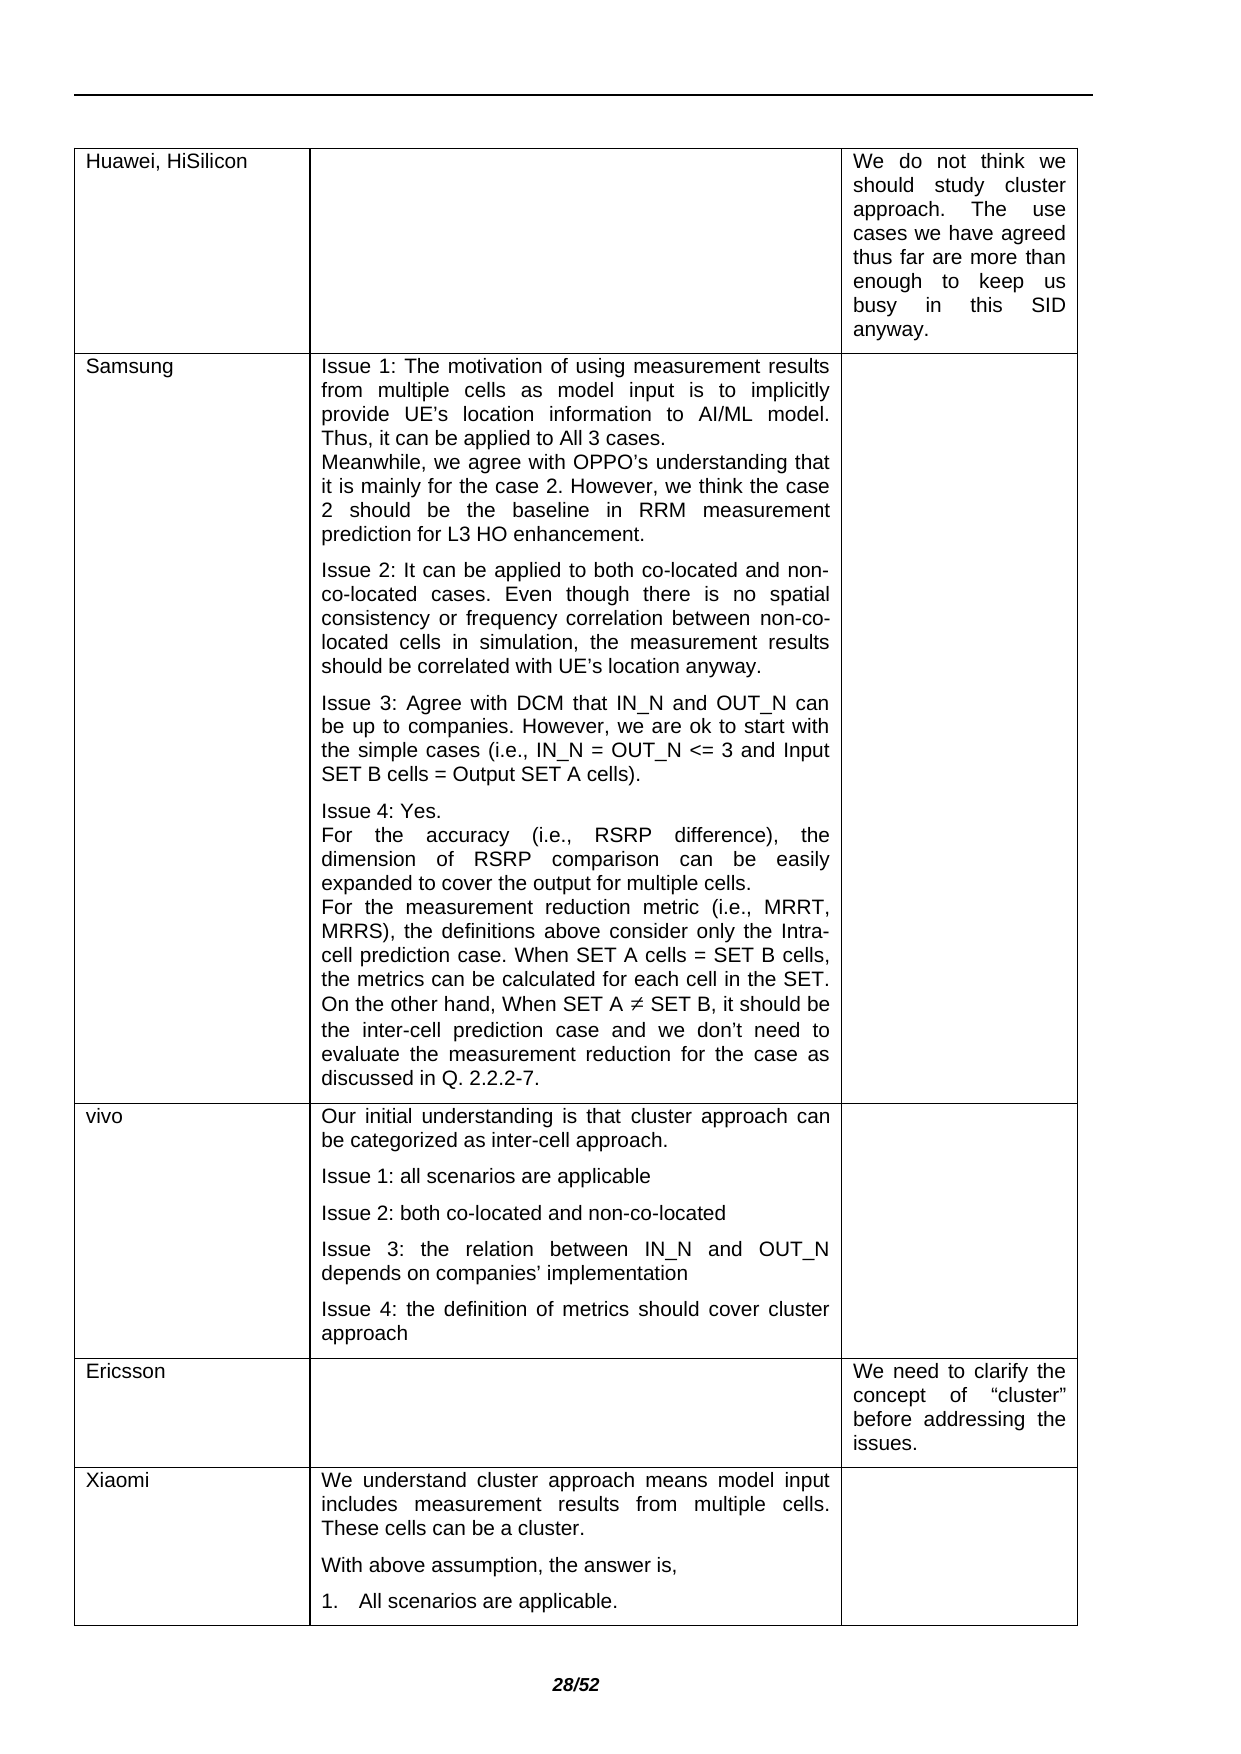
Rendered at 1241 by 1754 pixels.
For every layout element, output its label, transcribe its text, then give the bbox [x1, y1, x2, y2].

table_cell Samsung [75, 354, 309, 1102]
table_cell We need to clarify the concept of “cluster” before addressing the issues. [842, 1359, 1077, 1467]
table_cell We do not think we should study cluster approach. The use cases we have agreed thus far are more than enough to keep us busy in this SID anyway. [842, 149, 1077, 353]
table_cell Issue 1: The motivation of using measurement results from multiple cells as model input is to implicitly provide UE’s location information to AI/ML model. Thus, it can be applied to All 3 cases. Meanwhile, we agree with OPPO’s understanding that it is mainly for the case 2. However, we think the case 2 should be the baseline in RRM measurement prediction for L3 HO enhancement. Issue 2: It can be applied to both co-located and non-co-located cases. Even though there is no spatial consistency or frequency correlation between non-co-located cells in simulation, the measurement results should be correlated with UE’s location anyway. Issue 3: Agree with DCM that IN_N and OUT_N can be up to companies. However, we are ok to start with the simple cases (i.e., IN_N = OUT_N <= 3 and Input SET B cells = Output SET A cells). Issue 4: Yes. For the accuracy (i.e., RSRP difference), the dimension of RSRP comparison can be easily expanded to cover the output for multiple cells. For the measurement reduction metric (i.e., MRRT, MRRS), the definitions above consider only the Intra-cell prediction case. When SET A cells = SET B cells, the metrics can be calculated for each cell in the SET. On the other hand, When SET A SET B, it should be the inter-cell prediction case and we don’t need to evaluate the measurement reduction for the case as discussed in Q. 2.2.2-7. [311, 354, 841, 1102]
table_cell vivo [75, 1104, 309, 1358]
table_cell Huawei, HiSilicon [75, 149, 309, 353]
table_cell [842, 1104, 1077, 1358]
table_cell Our initial understanding is that cluster approach can be categorized as inter-cell approach. Issue 1: all scenarios are applicable Issue 2: both co-located and non-co-located Issue 3: the relation between IN_N and OUT_N depends on companies’ implementation Issue 4: the definition of metrics should cover cluster approach [311, 1104, 841, 1358]
table_cell [842, 354, 1077, 1102]
table_cell [842, 1468, 1077, 1625]
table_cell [311, 1468, 841, 1625]
table_cell [311, 1359, 841, 1467]
table_cell [311, 149, 841, 353]
table_cell Ericsson [75, 1359, 309, 1467]
table_cell Xiaomi [75, 1468, 309, 1625]
